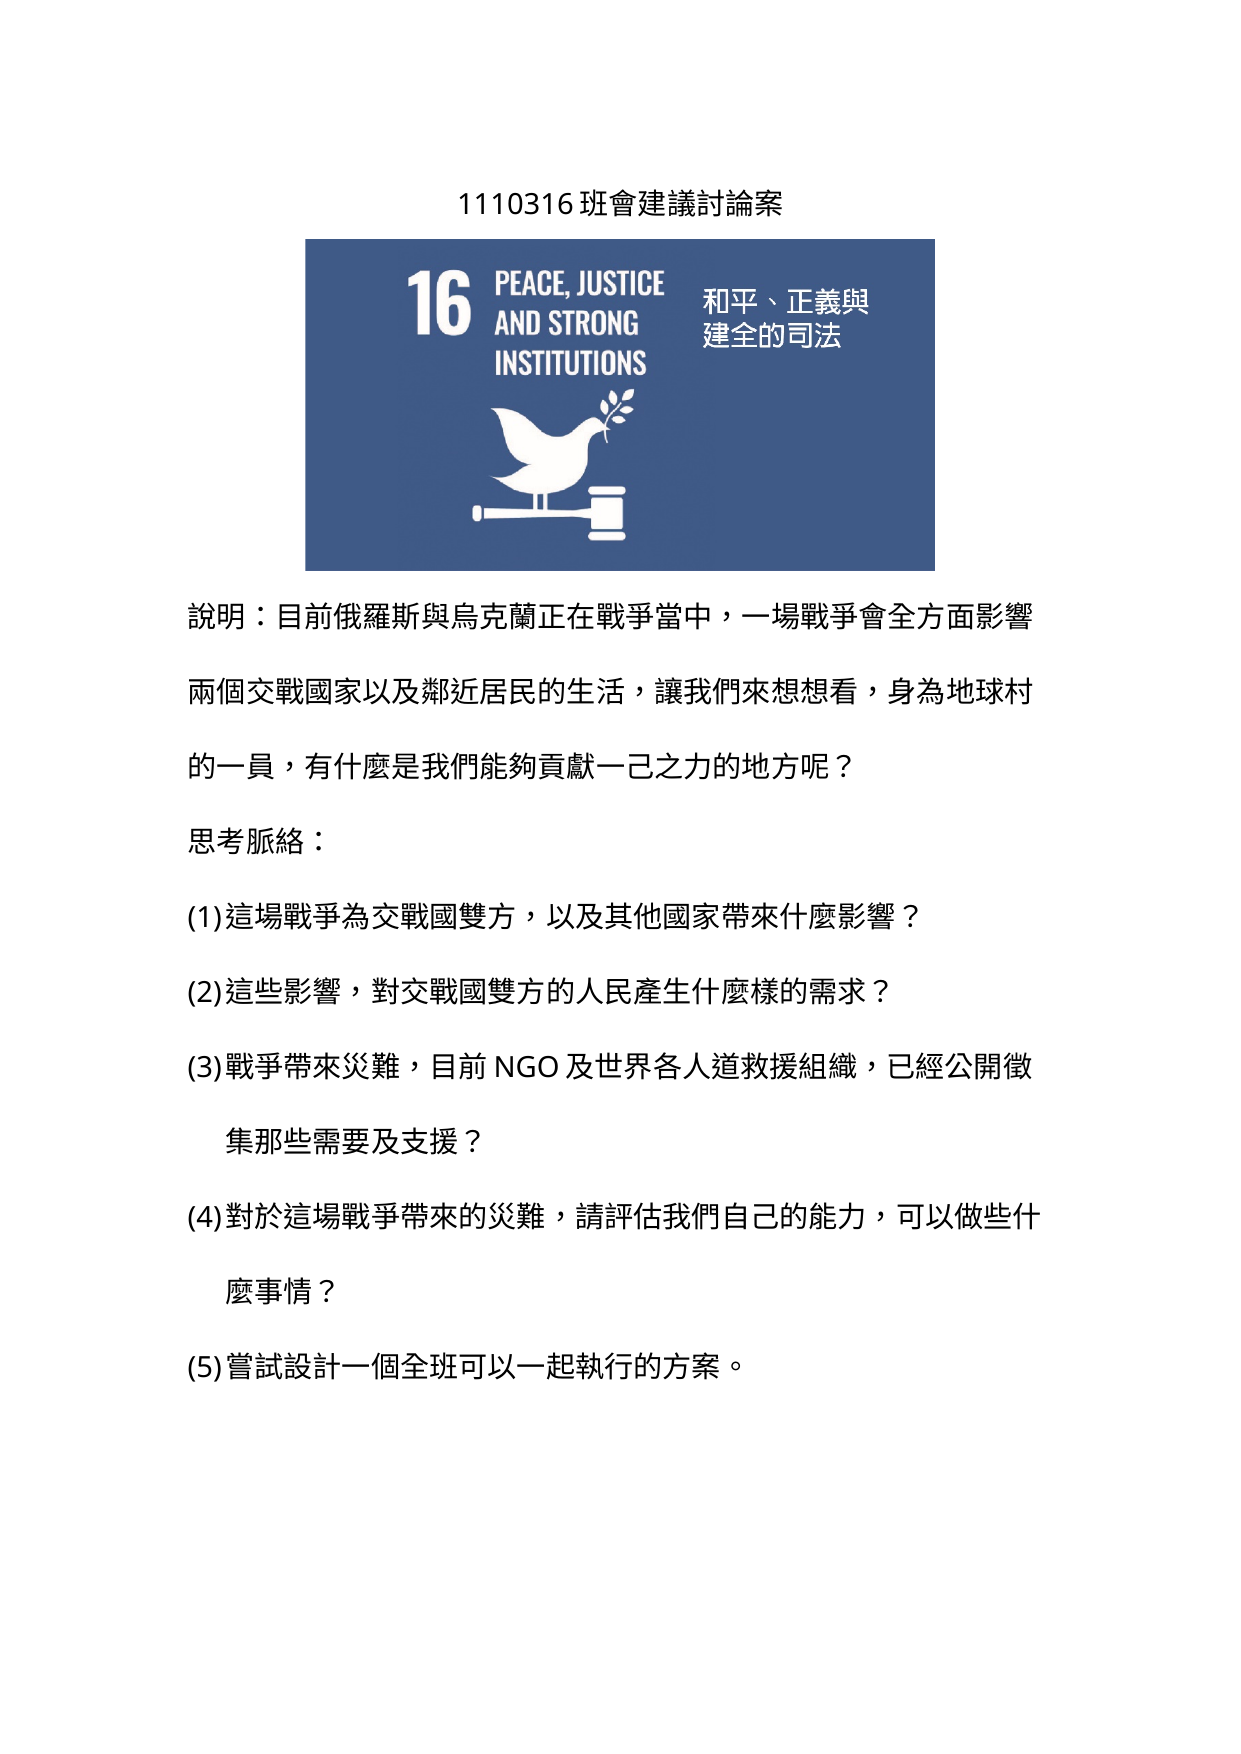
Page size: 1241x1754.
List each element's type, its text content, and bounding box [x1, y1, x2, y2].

list 嘗試設計一個全班可以一起執行的方案。 [187, 1327, 1053, 1402]
list 這些影響，對交戰國雙方的人民產生什麼樣的需求？ [187, 952, 1053, 1027]
text 1110316班會建議討論案 [187, 164, 1053, 239]
text 思考脈絡： [187, 802, 1053, 877]
picture [305, 239, 935, 571]
list 這場戰爭為交戰國雙方，以及其他國家帶來什麼影響？ [187, 877, 1053, 952]
list 戰爭帶來災難，目前NGO及世界各人道救援組織，已經公開徵集那些需要及支援？ [187, 1027, 1053, 1177]
text 說明：目前俄羅斯與烏克蘭正在戰爭當中，一場戰爭會全方面影響兩個交戰國家以及鄰近居民的生活，讓我們來想想看，身為地球村的一員，有什麼是我們能夠貢獻一己之力的地方呢？ [187, 577, 1053, 802]
list 對於這場戰爭帶來的災難，請評估我們自己的能力，可以做些什麼事情？ [187, 1177, 1053, 1327]
